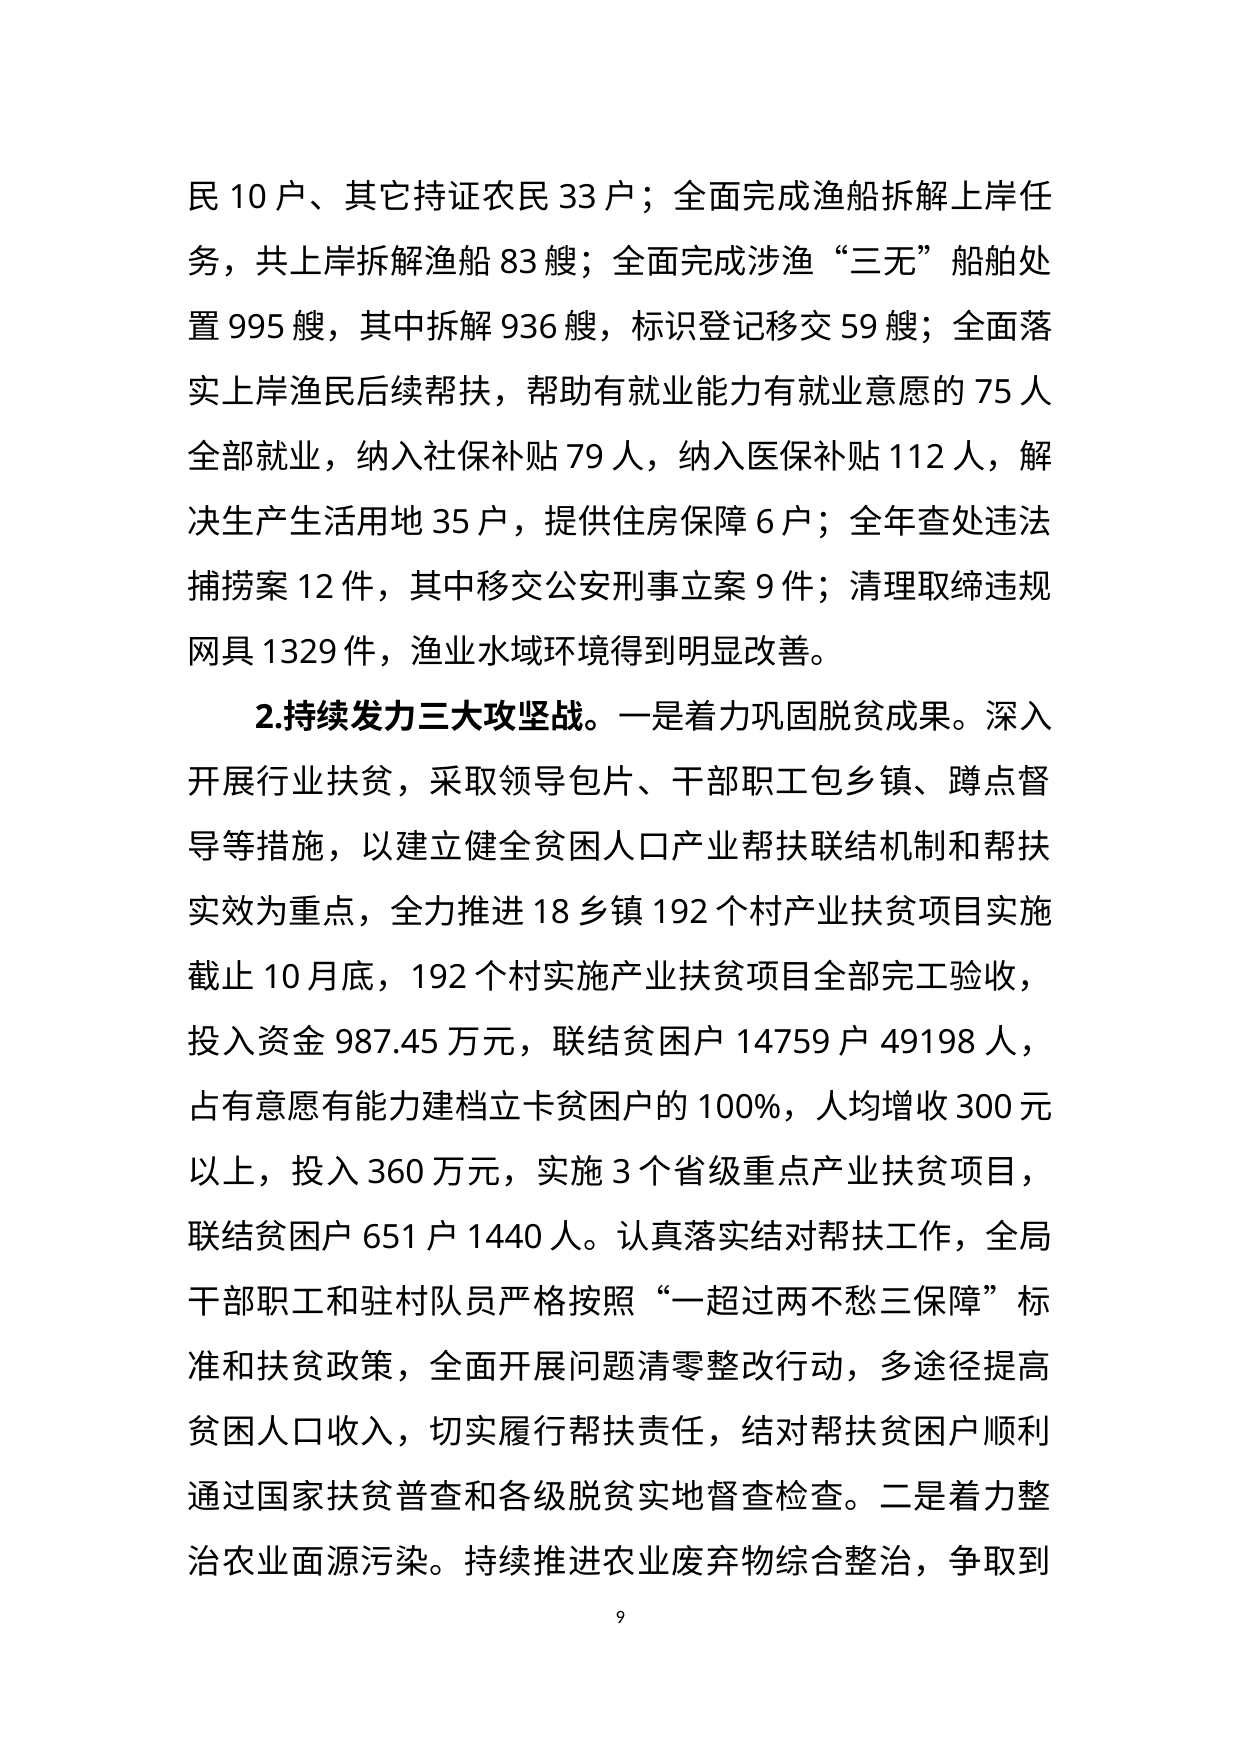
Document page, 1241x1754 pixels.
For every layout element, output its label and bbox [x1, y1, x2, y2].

text [187, 682, 1053, 1592]
text [187, 162, 1053, 682]
